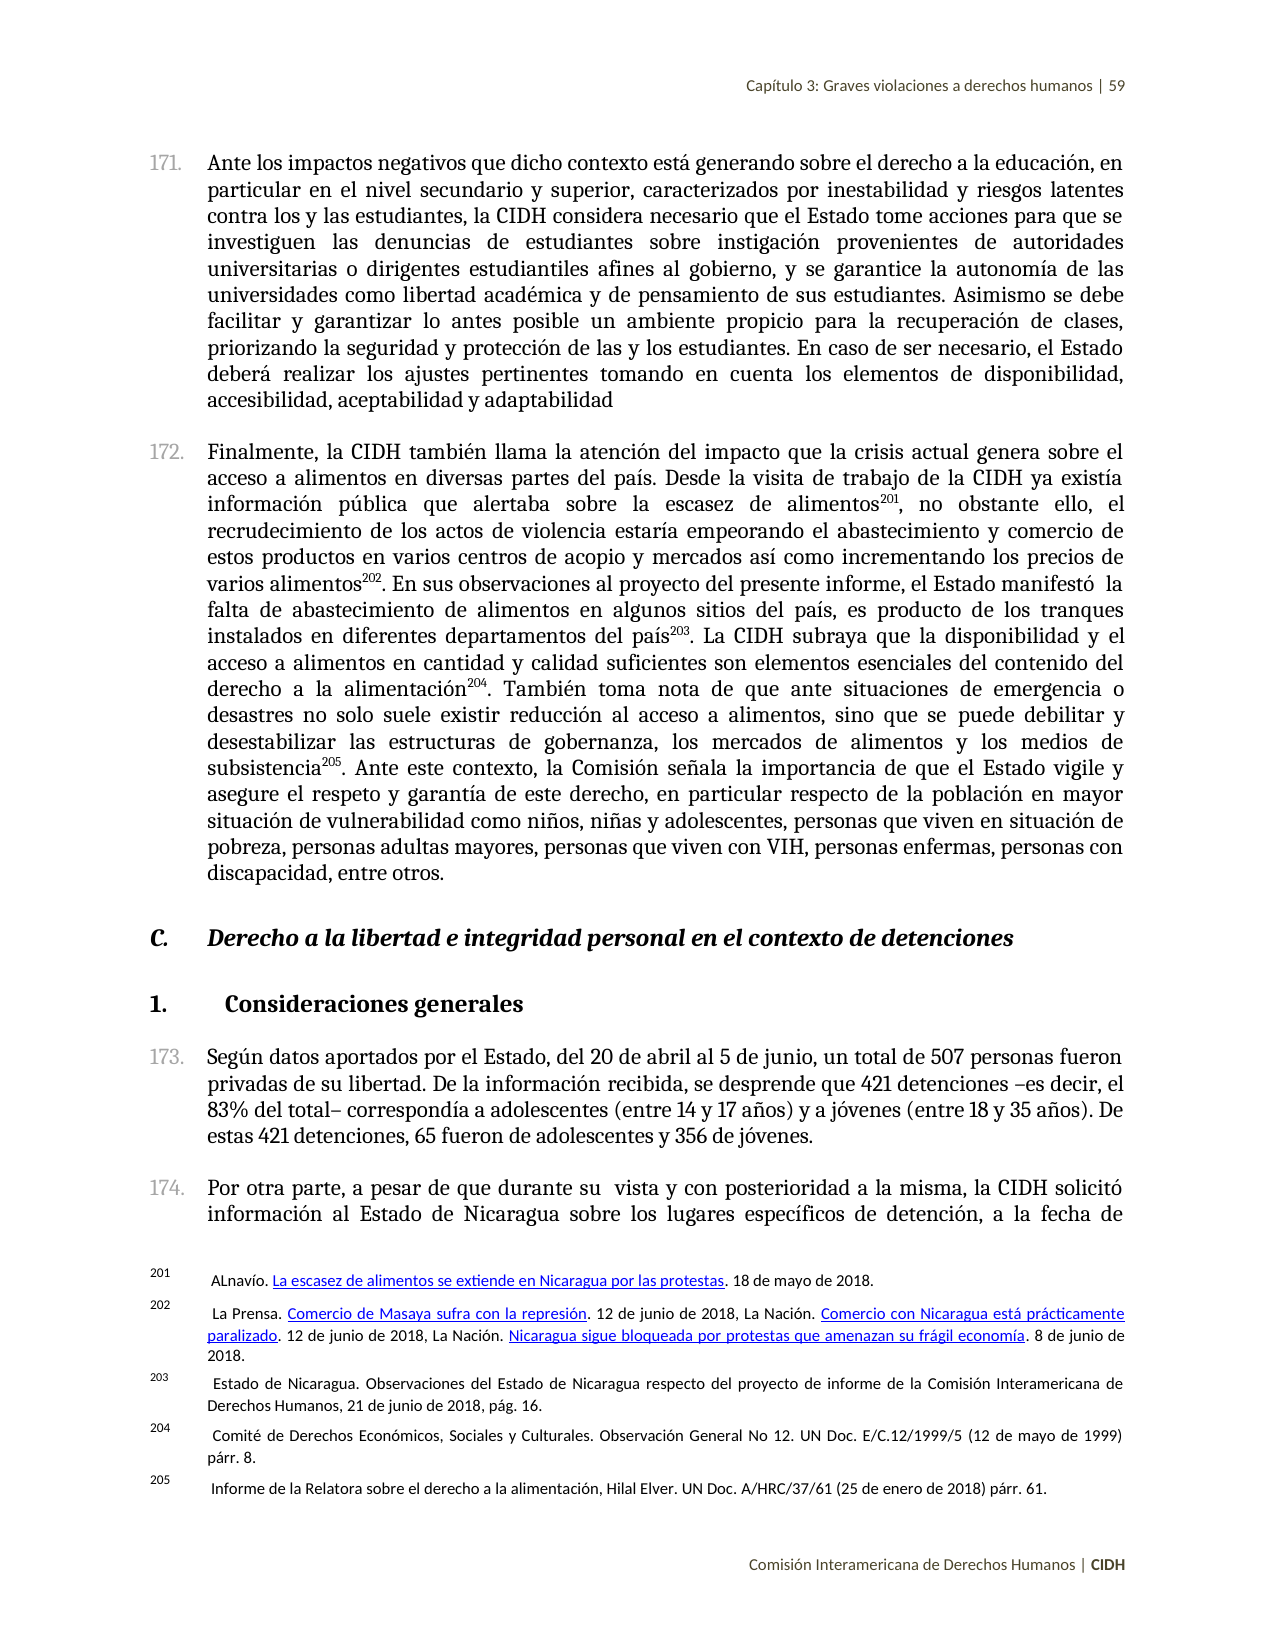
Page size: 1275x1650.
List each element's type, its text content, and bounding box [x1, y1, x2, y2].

list Según datos aportados por el Estado, del 20 de abril al 5 de junio, un total de 507 personas fueron privadas de su libertad. De la información recibida, se desprende que 421 detenciones –es decir, el 83% del total– correspondía a adolescentes (entre 14 y 17 años) y a jóvenes (entre 18 y 35 años). De estas 421 detenciones, 65 fueron de adolescentes y 356 de jóvenes. [150, 1044, 1125, 1149]
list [150, 1174, 1125, 1227]
subtitle Consideraciones generales [150, 990, 1125, 1019]
list Finalmente, la CIDH también llama la atención del impacto que la crisis actual genera sobre el acceso a alimentos en diversas partes del país. Desde la visita de trabajo de la CIDH ya existía información pública que alertaba sobre la escasez de alimentos, no obstante ello, el recrudecimiento de los actos de violencia estaría empeorando el abastecimiento y comercio de estos productos en varios centros de acopio y mercados así como incrementando los precios de varios alimentos. En sus observaciones al proyecto del presente informe, el Estado manifestó la falta de abastecimiento de alimentos en algunos sitios del país, es producto de los tranques instalados en diferentes departamentos del país. La CIDH subraya que la disponibilidad y el acceso a alimentos en cantidad y calidad suficientes son elementos esenciales del contenido del derecho a la alimentación. También toma nota de que ante situaciones de emergencia o desastres no solo suele existir reducción al acceso a alimentos, sino que se puede debilitar y desestabilizar las estructuras de gobernanza, los mercados de alimentos y los medios de subsistencia. Ante este contexto, la Comisión señala la importancia de que el Estado vigile y asegure el respeto y garantía de este derecho, en particular respecto de la población en mayor situación de vulnerabilidad como niños, niñas y adolescentes, personas que viven en situación de pobreza, personas adultas mayores, personas que viven con VIH, personas enfermas, personas con discapacidad, entre otros. [150, 438, 1125, 887]
subtitle Derecho a la libertad e integridad personal en el contexto de detenciones [150, 924, 1125, 953]
list Ante los impactos negativos que dicho contexto está generando sobre el derecho a la educación, en particular en el nivel secundario y superior, caracterizados por inestabilidad y riesgos latentes contra los y las estudiantes, la CIDH considera necesario que el Estado tome acciones para que se investiguen las denuncias de estudiantes sobre instigación provenientes de autoridades universitarias o dirigentes estudiantiles afines al gobierno, y se garantice la autonomía de las universidades como libertad académica y de pensamiento de sus estudiantes. Asimismo se debe facilitar y garantizar lo antes posible un ambiente propicio para la recuperación de clases, priorizando la seguridad y protección de las y los estudiantes. En caso de ser necesario, el Estado deberá realizar los ajustes pertinentes tomando en cuenta los elementos de disponibilidad, accesibilidad, aceptabilidad y adaptabilidad [150, 150, 1125, 413]
